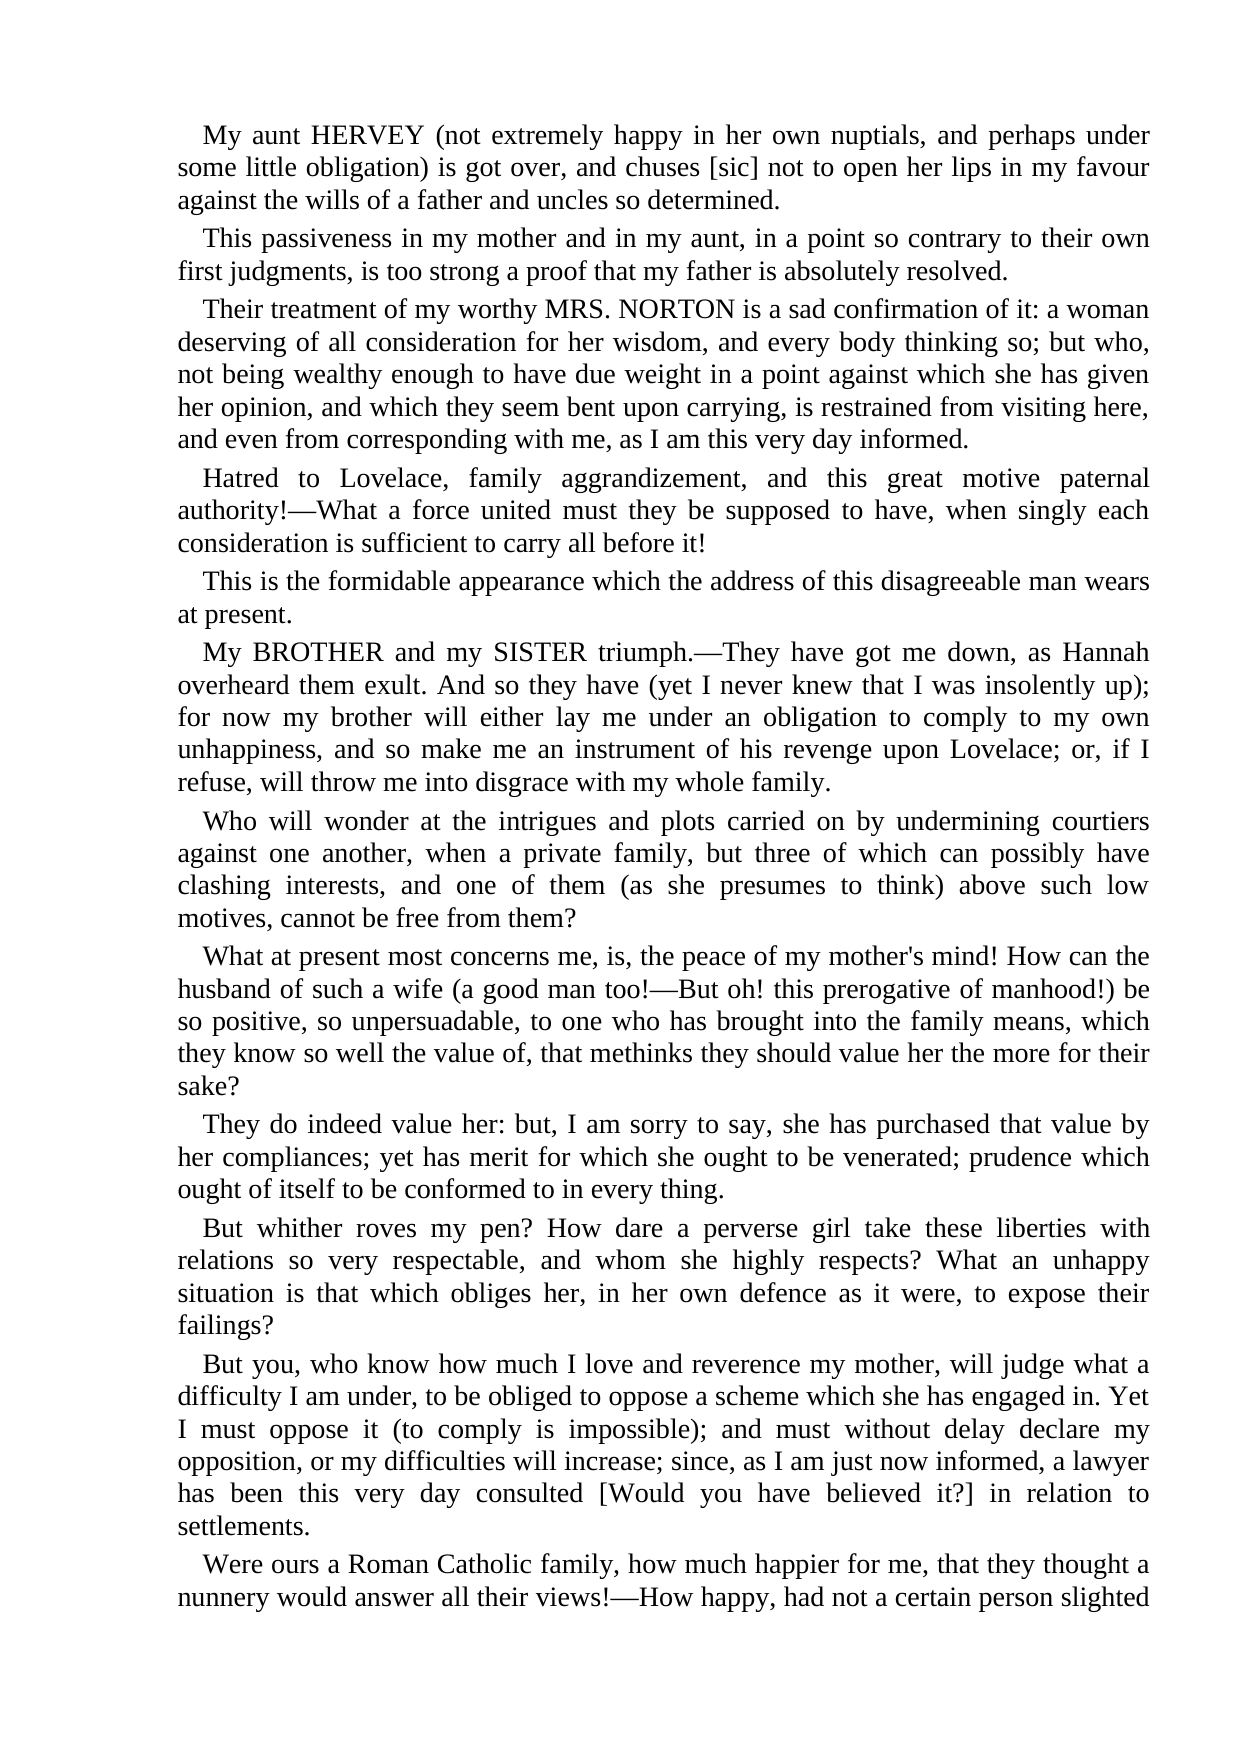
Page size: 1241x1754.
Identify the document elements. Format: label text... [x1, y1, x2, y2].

text But you, who know how much I love and reverence my mother, will judge what a difficulty I am under, to be obliged to oppose a scheme which she has engaged in. Yet I must oppose it (to comply is impossible); and must without delay declare my opposition, or my difficulties will increase; since, as I am just now informed, a lawyer has been this very day consulted [Would you have believed it?] in relation to settlements. [177, 1347, 1152, 1541]
text They do indeed value her: but, I am sorry to say, she has purchased that value by her compliances; yet has merit for which she ought to be venerated; prudence which ought of itself to be conformed to in every thing. [177, 1108, 1152, 1205]
text Hatred to Lovelace, family aggrandizement, and this great motive paternal authority!—What a force united must they be supposed to have, when singly each consideration is sufficient to carry all before it! [177, 461, 1152, 558]
text But whither roves my pen? How dare a perverse girl take these liberties with relations so very respectable, and whom she highly respects? What an unhappy situation is that which obliges her, in her own defence as it were, to expose their failings? [177, 1211, 1152, 1341]
text My aunt HERVEY (not extremely happy in her own nuptials, and perhaps under some little obligation) is got over, and chuses [sic] not to open her lips in my favour against the wills of a father and uncles so determined. [177, 118, 1152, 215]
text Their treatment of my worthy MRS. NORTON is a sad confirmation of it: a woman deserving of all consideration for her wisdom, and every body thinking so; but who, not being wealthy enough to have due weight in a point against which she has given her opinion, and which they seem bent upon carrying, is restrained from visiting here, and even from corresponding with me, as I am this very day informed. [177, 293, 1152, 454]
text Who will wonder at the intrigues and plots carried on by undermining courtiers against one another, when a private family, but three of which can possibly have clashing interests, and one of them (as she presumes to think) above such low motives, cannot be free from them? [177, 803, 1152, 933]
text My BROTHER and my SISTER triumph.—They have got me down, as Hannah overheard them exult. And so they have (yet I never knew that I was insolently up); for now my brother will either lay me under an obligation to comply to my own unhappiness, and so make me an instrument of his revenge upon Lovelace; or, if I refuse, will throw me into disgrace with my whole family. [177, 635, 1152, 797]
text This is the formidable appearance which the address of this disagreeable man wears at present. [177, 564, 1152, 629]
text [177, 1547, 1152, 1612]
text This passiveness in my mother and in my aunt, in a point so contrary to their own first judgments, is too strong a proof that my father is absolutely resolved. [177, 222, 1152, 286]
text What at present most concerns me, is, the peace of my mother's mind! How can the husband of such a wife (a good man too!—But oh! this prerogative of manhood!) be so positive, so unpersuadable, to one who has brought into the family means, which they know so well the value of, that methinks they should value her the more for their sake? [177, 939, 1152, 1101]
